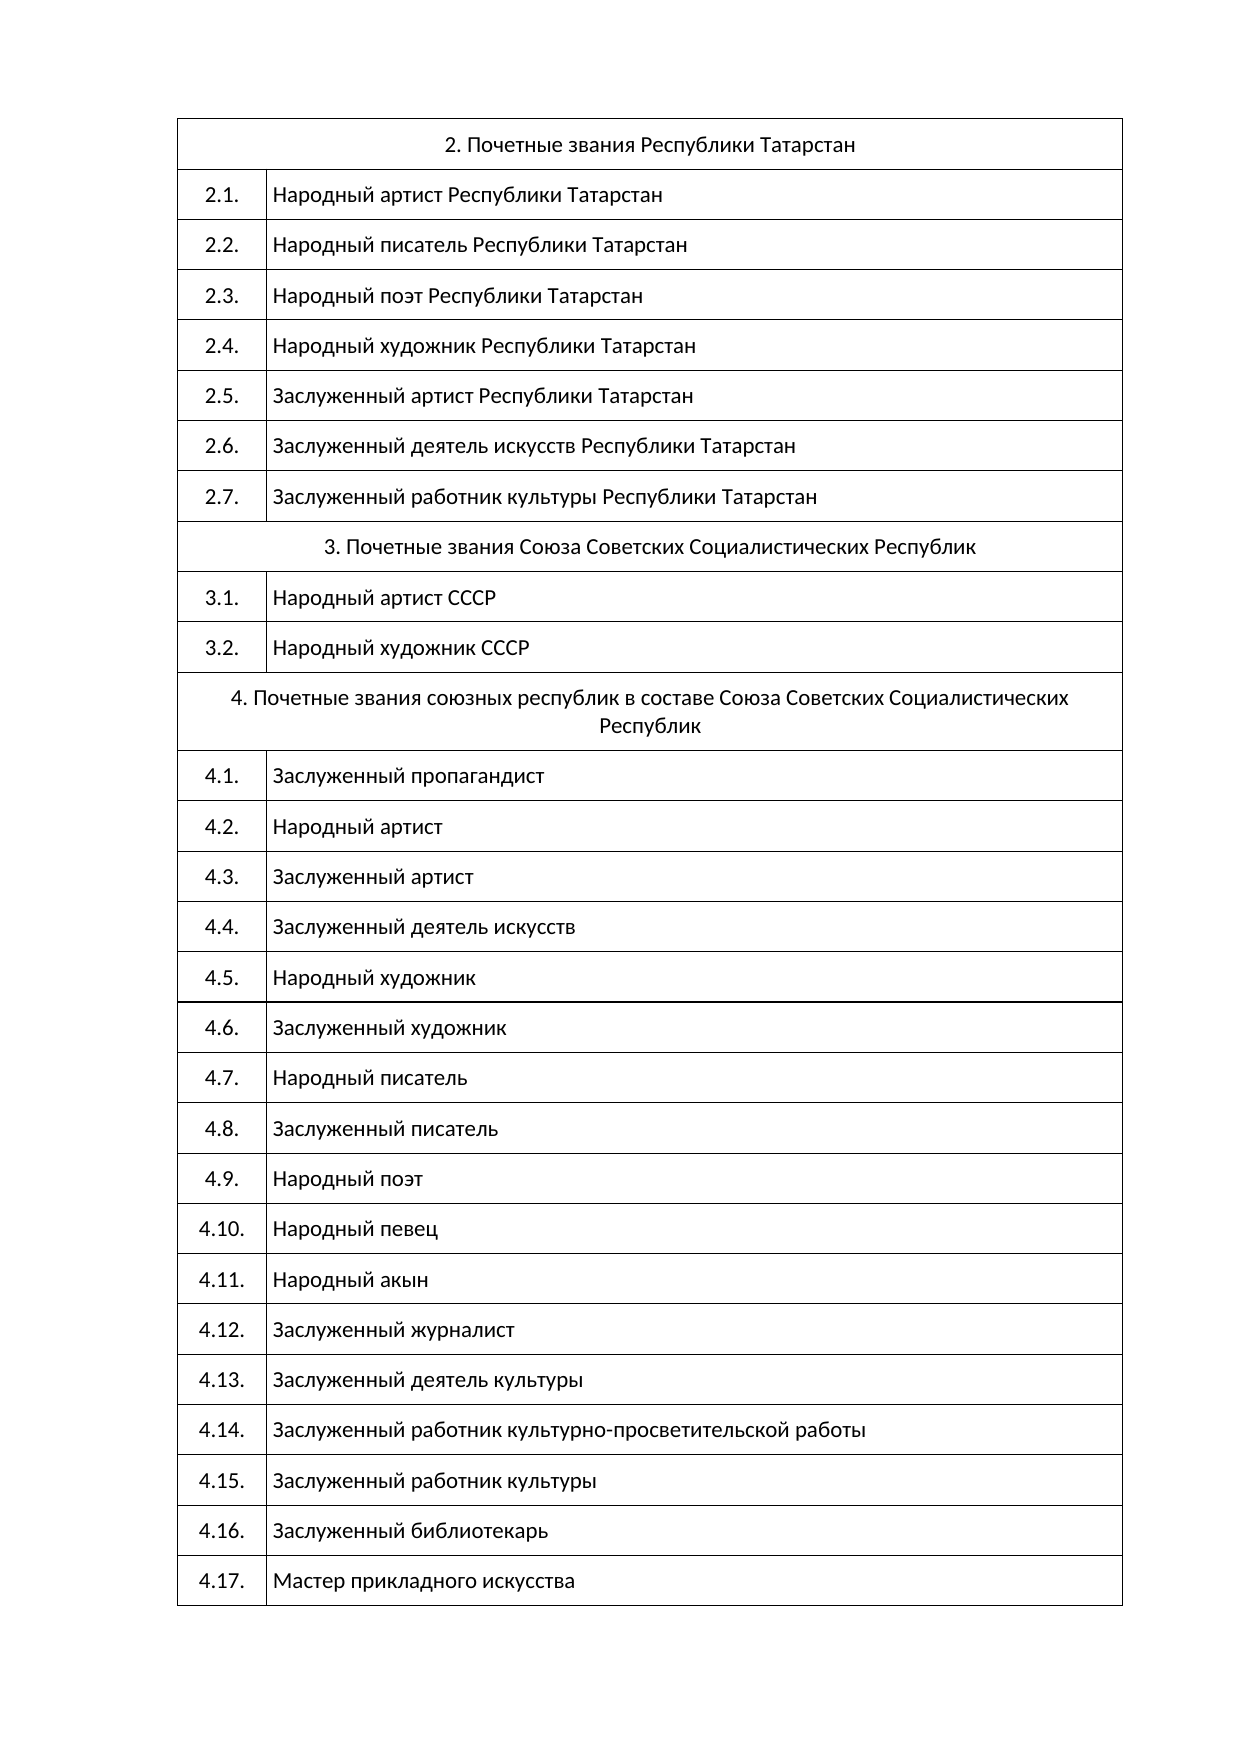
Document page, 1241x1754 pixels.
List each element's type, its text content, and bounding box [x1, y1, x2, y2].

table_cell 4.13. [178, 1355, 266, 1404]
table_cell Народный писатель Республики Татарстан [267, 220, 1122, 269]
table_cell 2. Почетные звания Республики Татарстан [178, 119, 1122, 168]
table_cell Заслуженный художник [267, 1003, 1122, 1052]
table_cell Заслуженный журналист [267, 1304, 1122, 1354]
table_cell Народный художник [267, 952, 1122, 1001]
table_cell Заслуженный работник культуры Республики Татарстан [267, 471, 1122, 521]
table_cell 4.8. [178, 1103, 266, 1152]
table_cell Народный артист [267, 801, 1122, 851]
table_cell 4.4. [178, 902, 266, 951]
table_cell 2.4. [178, 320, 266, 370]
table_cell Заслуженный деятель культуры [267, 1355, 1122, 1404]
table_cell 2.3. [178, 270, 266, 319]
table_cell 4.12. [178, 1304, 266, 1354]
table_cell Народный художник Республики Татарстан [267, 320, 1122, 370]
table_cell 4.10. [178, 1204, 266, 1253]
table_cell 4.5. [178, 952, 266, 1001]
table_cell Заслуженный писатель [267, 1103, 1122, 1152]
table_cell Заслуженный работник культурно-просветительской работы [267, 1405, 1122, 1454]
table_cell 2.2. [178, 220, 266, 269]
table_cell Заслуженный деятель искусств [267, 902, 1122, 951]
table_cell 4.16. [178, 1506, 266, 1555]
table_cell 4.15. [178, 1455, 266, 1504]
table_cell 2.5. [178, 371, 266, 420]
table_cell Народный писатель [267, 1053, 1122, 1102]
table_cell 4. Почетные звания союзных республик в составе Союза Советских Социалистических Республик [178, 673, 1122, 750]
table_cell 4.2. [178, 801, 266, 851]
table_cell Народный поэт Республики Татарстан [267, 270, 1122, 319]
table_cell Заслуженный артист [267, 852, 1122, 901]
table_cell 4.3. [178, 852, 266, 901]
table_cell 2.1. [178, 170, 266, 219]
table_cell 3.2. [178, 622, 266, 672]
table_cell Народный певец [267, 1204, 1122, 1253]
table_cell 4.9. [178, 1154, 266, 1203]
table_cell Народный артист Республики Татарстан [267, 170, 1122, 219]
table_cell 3.1. [178, 572, 266, 621]
table_cell 4.17. [178, 1556, 266, 1605]
table_cell Заслуженный работник культуры [267, 1455, 1122, 1504]
table_cell Мастер прикладного искусства [267, 1556, 1122, 1605]
table_cell Заслуженный артист Республики Татарстан [267, 371, 1122, 420]
table_cell 4.1. [178, 751, 266, 800]
table_cell Народный художник СССР [267, 622, 1122, 672]
table_cell 4.14. [178, 1405, 266, 1454]
table_cell Заслуженный библиотекарь [267, 1506, 1122, 1555]
table_cell Заслуженный деятель искусств Республики Татарстан [267, 421, 1122, 470]
table_cell 4.6. [178, 1003, 266, 1052]
table_cell Народный артист СССР [267, 572, 1122, 621]
table_cell 2.6. [178, 421, 266, 470]
table_cell 4.11. [178, 1254, 266, 1303]
table_cell Заслуженный пропагандист [267, 751, 1122, 800]
table_cell 4.7. [178, 1053, 266, 1102]
table_cell Народный акын [267, 1254, 1122, 1303]
table_cell 3. Почетные звания Союза Советских Социалистических Республик [178, 522, 1122, 571]
table_cell Народный поэт [267, 1154, 1122, 1203]
table_cell 2.7. [178, 471, 266, 521]
